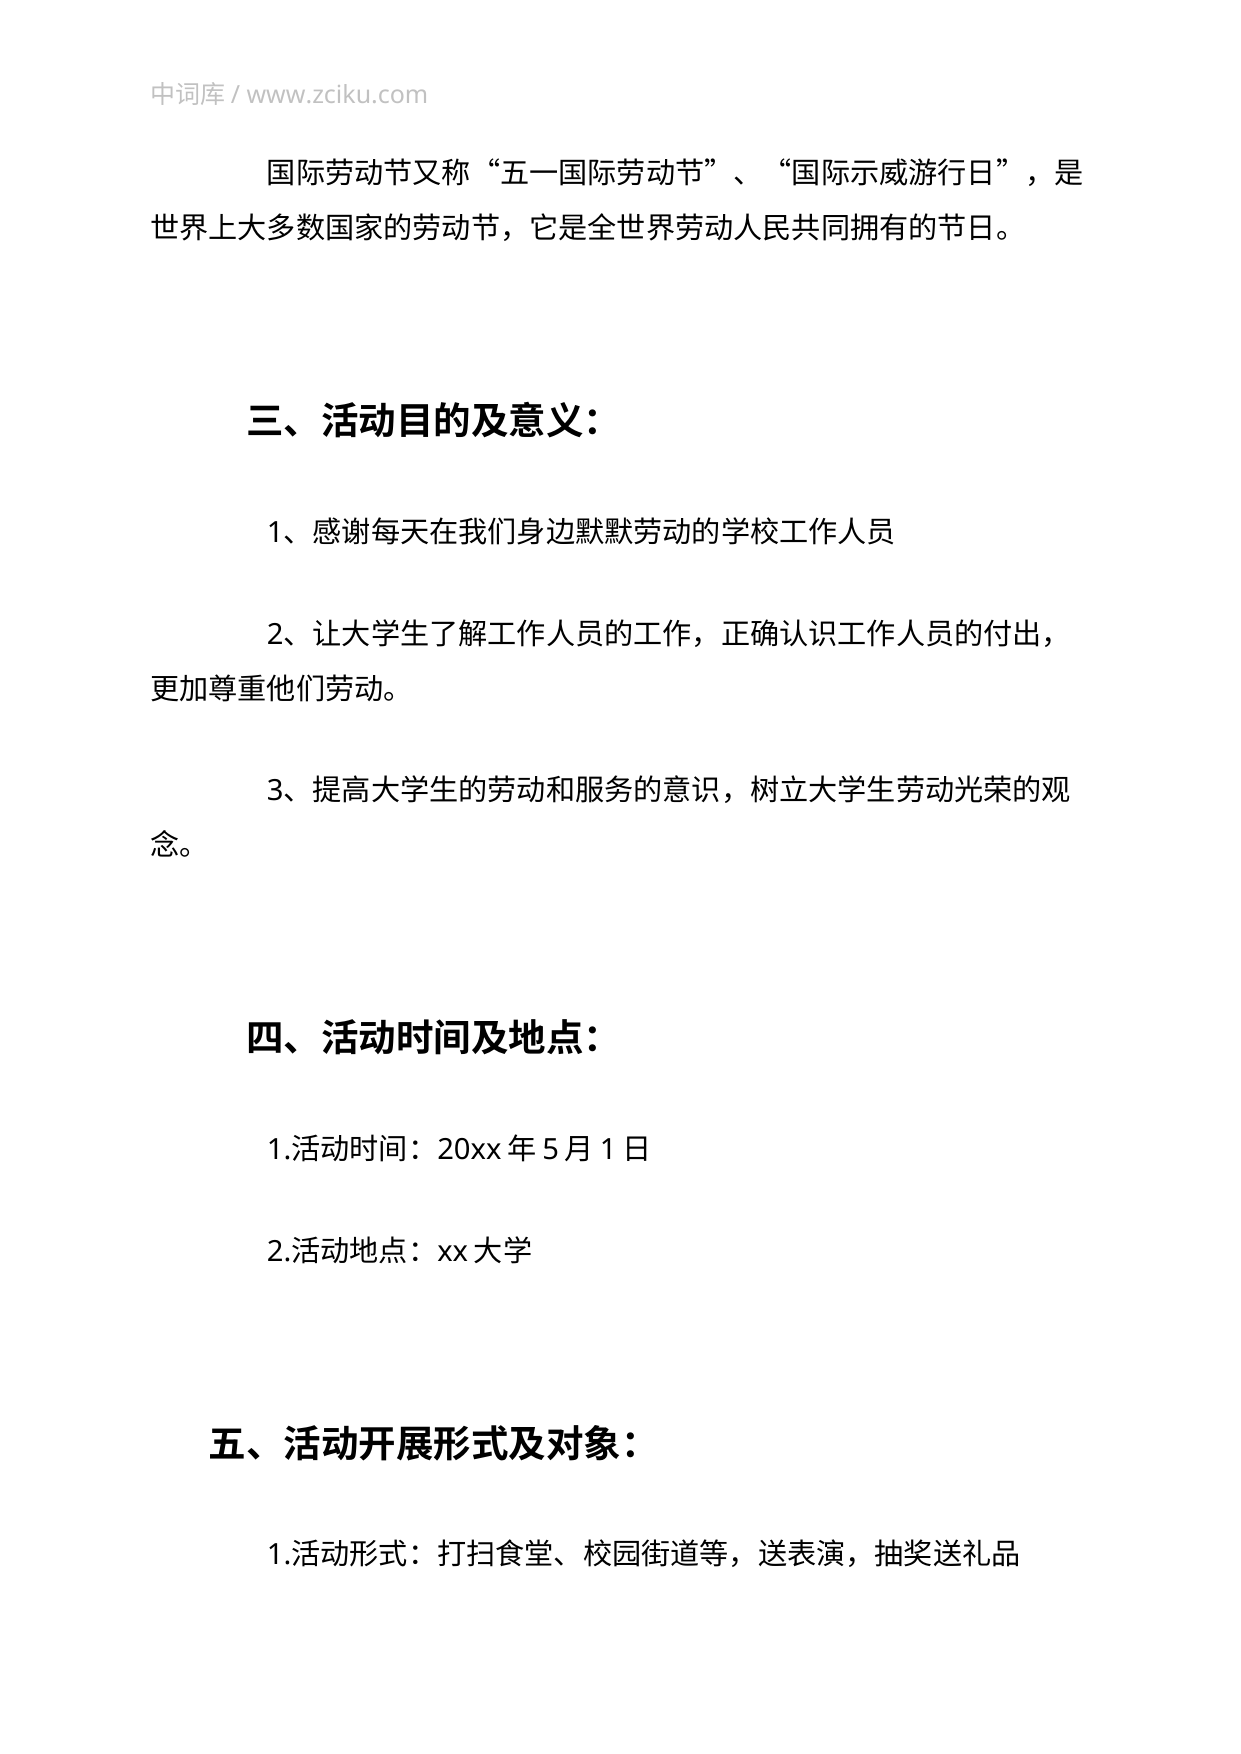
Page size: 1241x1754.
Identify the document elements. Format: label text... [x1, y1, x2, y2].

text 五、活动开展形式及对象： [150, 1413, 1090, 1468]
text 1.活动形式：打扫食堂、校园街道等，送表演，抽奖送礼品 [150, 1531, 1090, 1573]
text 3、提高大学生的劳动和服务的意识，树立大学生劳动光荣的观念。 [150, 767, 1090, 864]
text 2.活动地点：xx大学 [150, 1227, 1090, 1270]
text 四、活动时间及地点： [150, 1008, 1090, 1062]
text 1.活动时间：20xx年5月1日 [150, 1125, 1090, 1168]
text 2、让大学生了解工作人员的工作，正确认识工作人员的付出，更加尊重他们劳动。 [150, 610, 1090, 707]
text 三、活动目的及意义： [150, 391, 1090, 445]
text 1、感谢每天在我们身边默默劳动的学校工作人员 [150, 508, 1090, 551]
text 国际劳动节又称“五一国际劳动节”、“国际示威游行日”，是世界上大多数国家的劳动节，它是全世界劳动人民共同拥有的节日。 [150, 150, 1090, 247]
